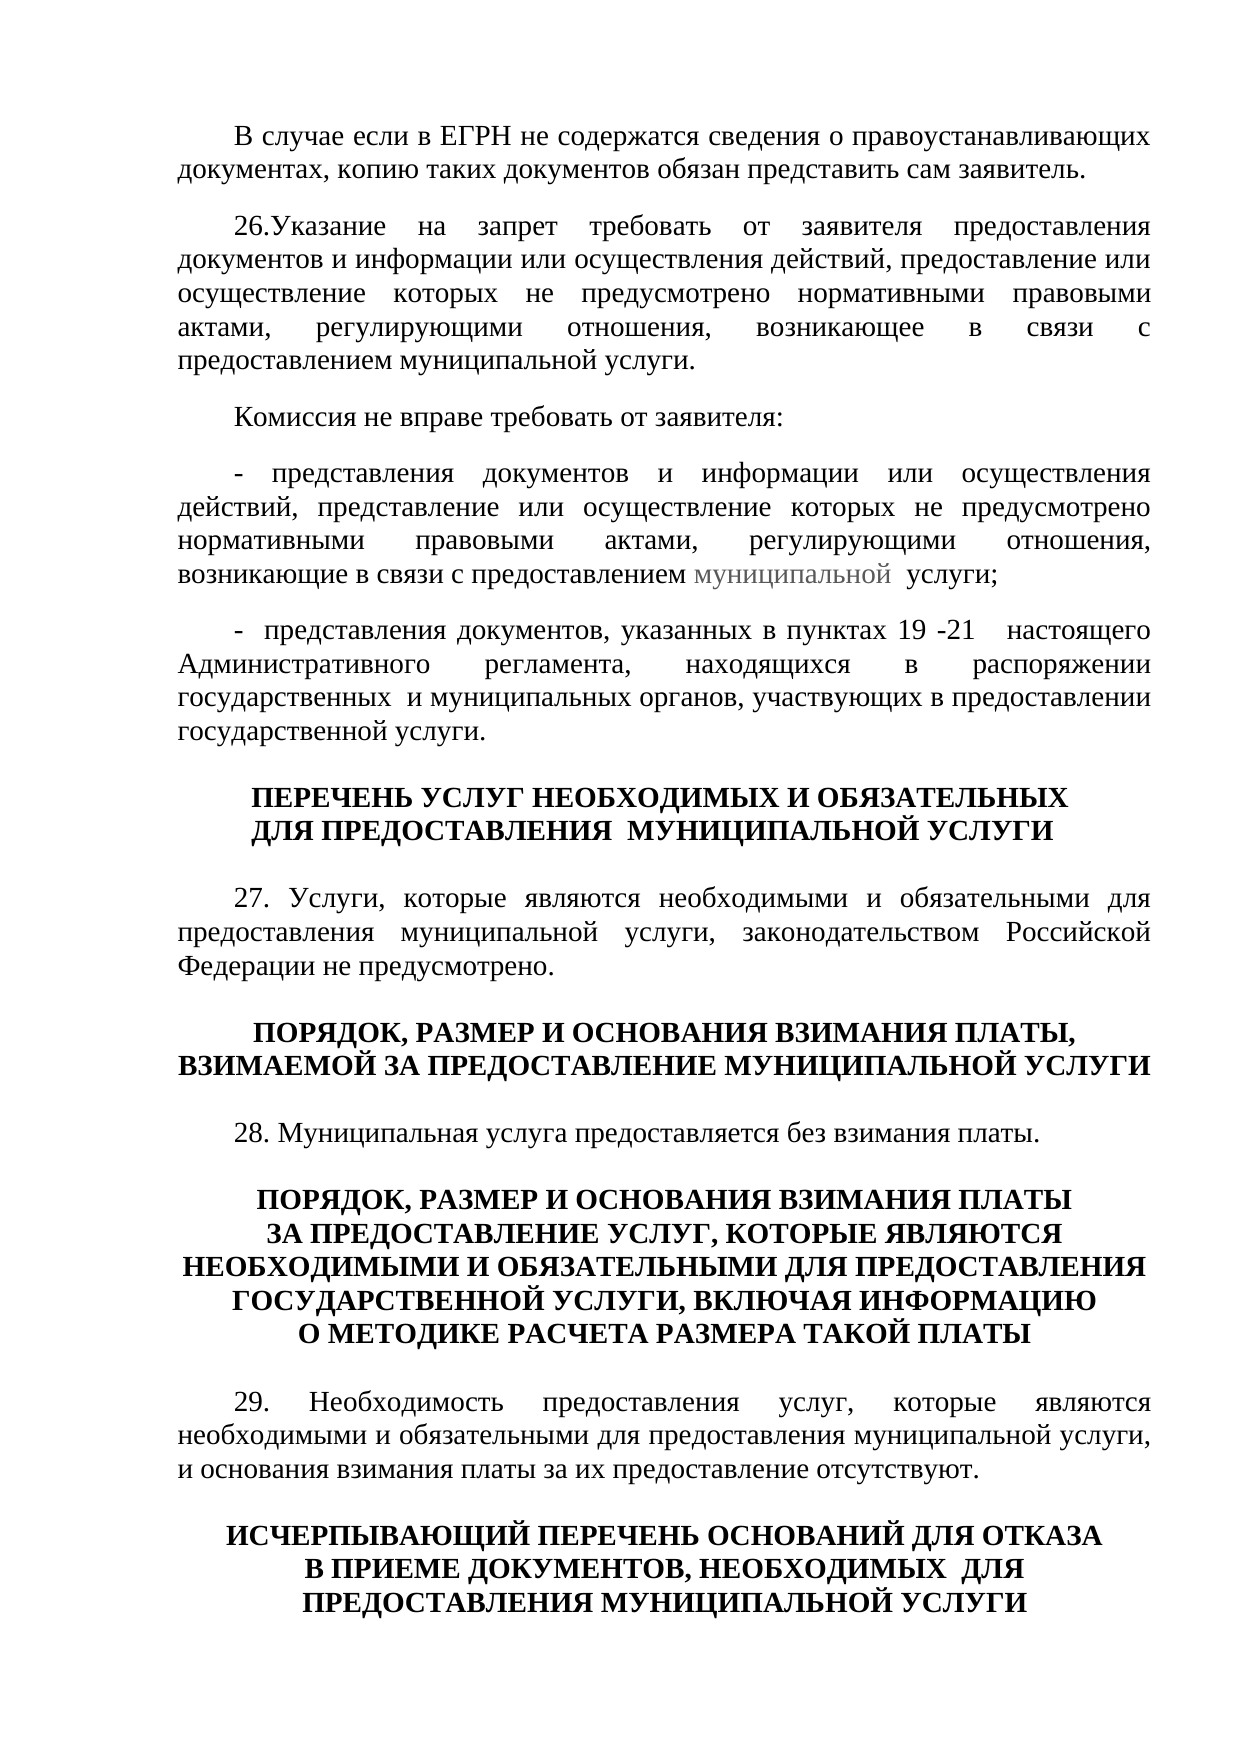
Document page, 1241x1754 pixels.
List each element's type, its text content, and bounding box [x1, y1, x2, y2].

text 28. Муниципальная услуга предоставляется без взимания платы. [177, 1115, 1152, 1149]
title ПРЕДОСТАВЛЕНИЯ МУНИЦИПАЛЬНОЙ УСЛУГИ [251, 1585, 1152, 1618]
title НЕОБХОДИМЫМИ И ОБЯЗАТЕЛЬНЫМИ ДЛЯ ПРЕДОСТАВЛЕНИЯ [177, 1249, 1152, 1283]
title ИСЧЕРПЫВАЮЩИЙ ПЕРЕЧЕНЬ ОСНОВАНИЙ ДЛЯ ОТКАЗА [177, 1518, 1152, 1551]
title ПЕРЕЧЕНЬ УСЛУГ НЕОБХОДИМЫХ И ОБЯЗАТЕЛЬНЫХ [251, 780, 1152, 813]
text - представления документов, указанных в пунктах 19 -21 настоящего Административного регламента, находящихся в распоряжении государственных и муниципальных органов, участвующих в предоставлении государственной услуги. [177, 612, 1152, 746]
text 27. Услуги, которые являются необходимыми и обязательными для предоставления муниципальной услуги, законодательством Российской Федерации не предусмотрено. [177, 881, 1152, 981]
text В случае если в ЕГРН не содержатся сведения о правоустанавливающих документах, копию таких документов обязан представить сам заявитель. [177, 118, 1152, 185]
text - представления документов и информации или осуществления действий, представление или осуществление которых не предусмотрено нормативными правовыми актами, регулирующими отношения, возникающие в связи с предоставлением муниципальной услуги; [177, 455, 1152, 589]
title ПОРЯДОК, РАЗМЕР И ОСНОВАНИЯ ВЗИМАНИЯ ПЛАТЫ [177, 1182, 1152, 1216]
title ВЗИМАЕМОЙ ЗА ПРЕДОСТАВЛЕНИЕ МУНИЦИПАЛЬНОЙ УСЛУГИ [177, 1048, 1152, 1082]
text Комиссия не вправе требовать от заявителя: [177, 399, 1152, 432]
title О МЕТОДИКЕ РАСЧЕТА РАЗМЕРА ТАКОЙ ПЛАТЫ [177, 1317, 1152, 1350]
text 26.Указание на запрет требовать от заявителя предоставления документов и информации или осуществления действий, предоставление или осуществление которых не предусмотрено нормативными правовыми актами, регулирующими отношения, возникающее в связи с предоставлением муниципальной услуги. [177, 208, 1152, 376]
text 29. Необходимость предоставления услуг, которые являются необходимыми и обязательными для предоставления муниципальной услуги, и основания взимания платы за их предоставление отсутствуют. [177, 1384, 1152, 1484]
title В ПРИЕМЕ ДОКУМЕНТОВ, НЕОБХОДИМЫХ ДЛЯ [177, 1551, 1152, 1585]
title ДЛЯ ПРЕДОСТАВЛЕНИЯ МУНИЦИПАЛЬНОЙ УСЛУГИ [251, 813, 1152, 847]
title ПОРЯДОК, РАЗМЕР И ОСНОВАНИЯ ВЗИМАНИЯ ПЛАТЫ, [177, 1015, 1152, 1048]
title ГОСУДАРСТВЕННОЙ УСЛУГИ, ВКЛЮЧАЯ ИНФОРМАЦИЮ [177, 1283, 1152, 1317]
title ЗА ПРЕДОСТАВЛЕНИЕ УСЛУГ, КОТОРЫЕ ЯВЛЯЮТСЯ [177, 1216, 1152, 1249]
